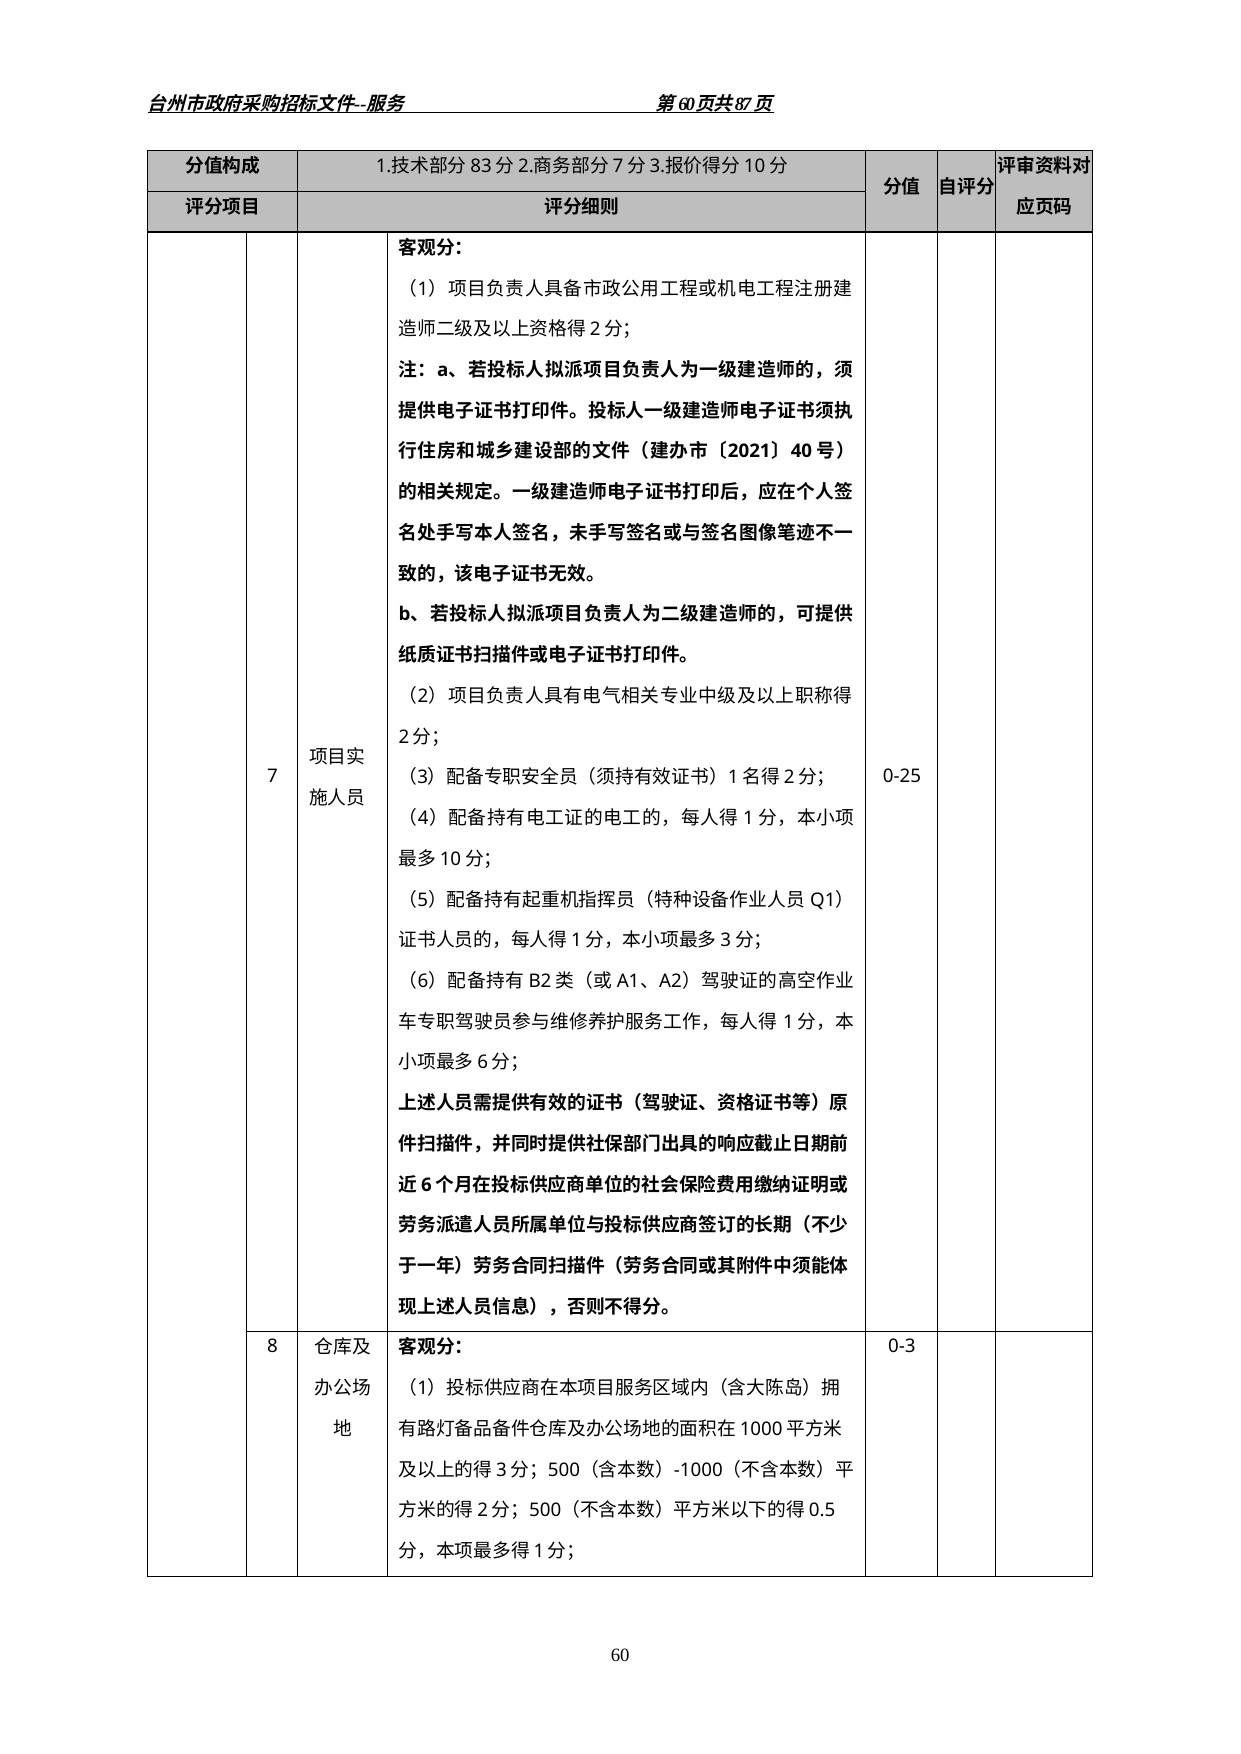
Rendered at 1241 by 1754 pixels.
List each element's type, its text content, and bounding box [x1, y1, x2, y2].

table_cell [996, 1332, 1092, 1576]
table_cell 8 [247, 1332, 297, 1576]
table_header 分值构成 [148, 151, 297, 191]
table_cell [938, 1332, 995, 1576]
table_cell 项目实施人员 [298, 233, 387, 1331]
table_header 评审资料对应页码 [996, 151, 1092, 231]
table_cell [996, 233, 1092, 1331]
table_cell 评分项目 [148, 192, 297, 231]
table_header 1.技术部分83分2.商务部分7分3.报价得分10分 [298, 151, 865, 191]
table_cell 客观分： （1）项目负责人具备市政公用工程或机电工程注册建造师二级及以上资格得2分； 注：a、若投标人拟派项目负责人为一级建造师的，须提供电子证书打印件。投标人一级建造师电子证书须执行住房和城乡建设部的文件（建办市〔2021〕40号）的相关规定。一级建造师电子证书打印后，应在个人签名处手写本人签名，未手写签名或与签名图像笔迹不一致的，该电子证书无效。 b、若投标人拟派项目负责人为二级建造师的，可提供纸质证书扫描件或电子证书打印件。 （2）项目负责人具有电气相关专业中级及以上职称得2分； （3）配备专职安全员（须持有效证书）1名得2分； （4）配备持有电工证的电工的，每人得1分，本小项最多10分； （5）配备持有起重机指挥员（特种设备作业人员Q1）证书人员的，每人得1分，本小项最多3分； （6）配备持有B2类（或A1、A2）驾驶证的高空作业车专职驾驶员参与维修养护服务工作，每人得1分，本小项最多6分； 上述人员需提供有效的证书（驾驶证、资格证书等）原件扫描件，并同时提供社保部门出具的响应截止日期前近6个月在投标供应商单位的社会保险费用缴纳证明或劳务派遣人员所属单位与投标供应商签订的长期（不少于一年）劳务合同扫描件（劳务合同或其附件中须能体现上述人员信息），否则不得分。 [388, 233, 865, 1331]
table_header 自评分 [938, 151, 995, 231]
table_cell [388, 1332, 865, 1576]
table_header 分值 [866, 151, 937, 231]
table_cell 评分细则 [298, 192, 865, 231]
table_cell 0-25 [866, 233, 937, 1331]
table_cell [938, 233, 995, 1331]
table_cell 0-3 [866, 1332, 937, 1576]
table_cell 7 [247, 233, 297, 1331]
table_cell 仓库及办公场地 [298, 1332, 387, 1576]
